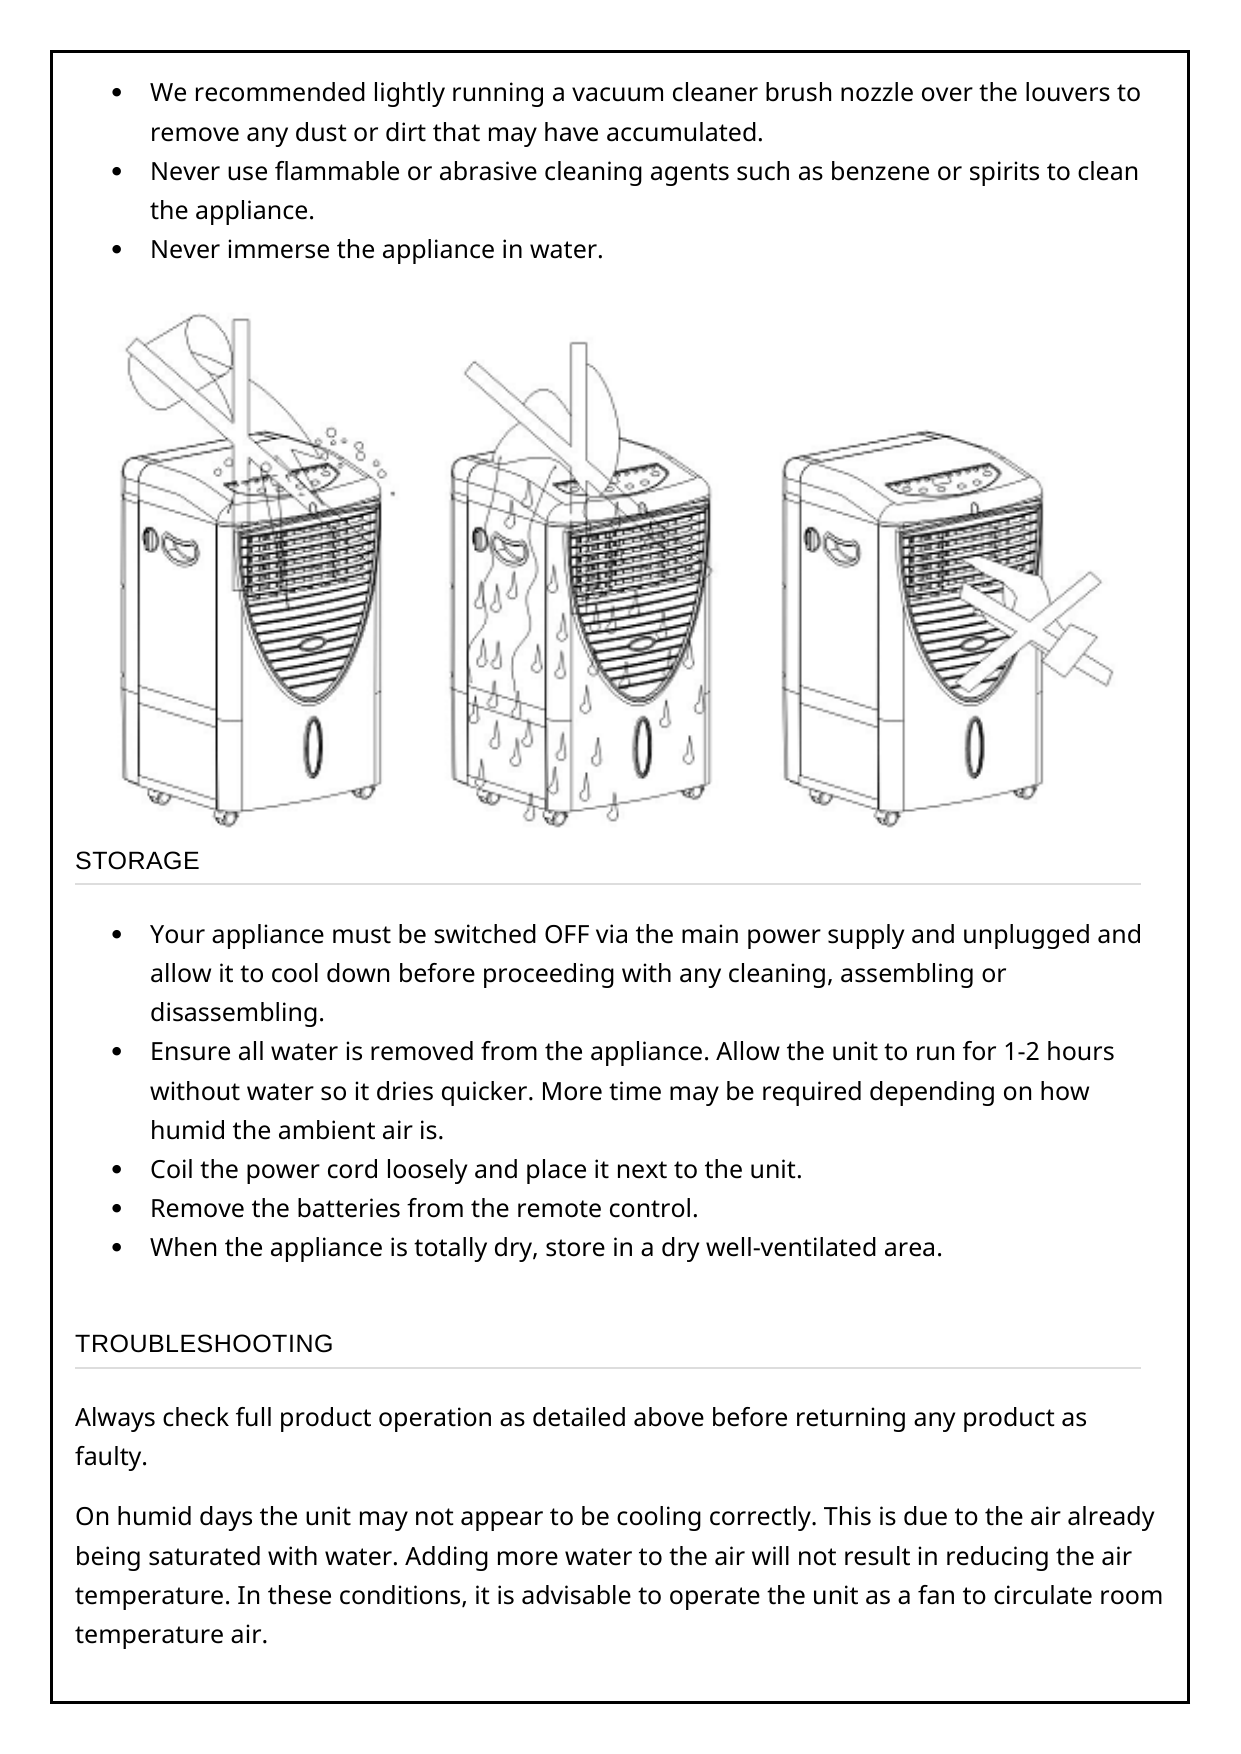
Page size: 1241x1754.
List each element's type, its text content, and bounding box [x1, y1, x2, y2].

title TROUBLESHOOTING [75, 1329, 1141, 1367]
title STORAGE [75, 530, 1141, 883]
list Ensure all water is removed from the appliance. Allow the unit to run for 1-2 hours without water so it dries quicker. More time may be required depending on how humid the ambient air is. [112, 1034, 1165, 1146]
list Remove the batteries from the remote control. [112, 1191, 1165, 1225]
list When the appliance is totally dry, store in a dry well-ventilated area. [112, 1230, 1165, 1264]
list Your appliance must be switched OFF via the main power supply and unplugged and allow it to cool down before proceeding with any cleaning, assembling or disassembling. [112, 916, 1165, 1029]
picture [75, 292, 1125, 842]
text On humid days the unit may not appear to be cooling correctly. This is due to the air already being saturated with water. Adding more water to the air will not result in reducing the air temperature. In these conditions, it is advisable to operate the unit as a fan to circulate room temperature air. [75, 1499, 1165, 1651]
list Never use flammable or abrasive cleaning agents such as benzene or spirits to clean the appliance. [112, 153, 1165, 227]
list Never immerse the appliance in water. [112, 232, 1165, 266]
text Always check full product operation as detailed above before returning any product as faulty. [75, 1400, 1165, 1473]
list Coil the power cord loosely and place it next to the unit. [112, 1151, 1165, 1186]
list We recommended lightly running a vacuum cleaner brush nozzle over the louvers to remove any dust or dirt that may have accumulated. [112, 75, 1165, 148]
